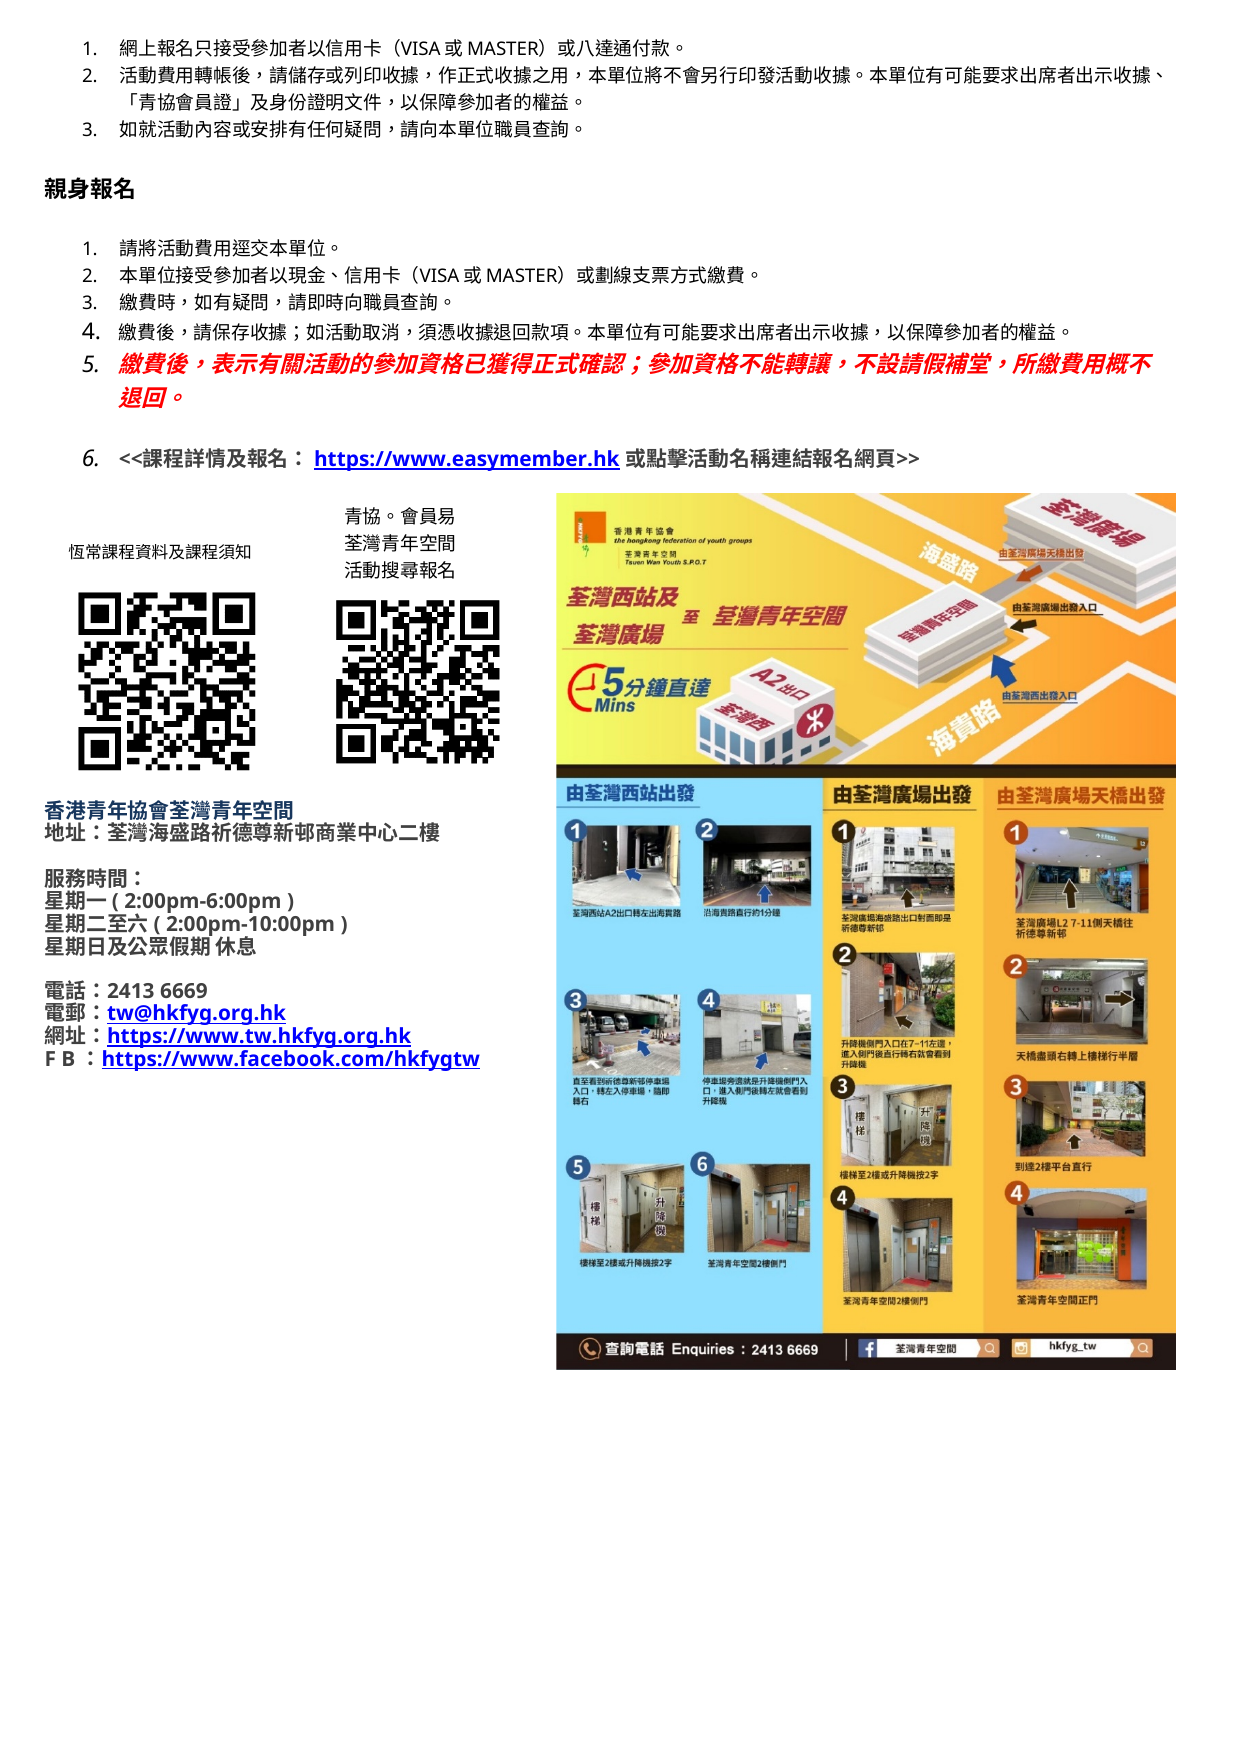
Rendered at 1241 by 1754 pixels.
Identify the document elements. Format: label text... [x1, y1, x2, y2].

list <<課程詳情及報名： https://www.easymember.hk 或點擊活動名稱連結報名網頁>> [82, 442, 1152, 473]
text F B ：https://www.facebook.com/hkfygtw [44, 1048, 556, 1071]
text 星期日及公眾假期 休息 [44, 936, 556, 959]
text 服務時間： [44, 868, 556, 891]
list 請將活動費用逕交本單位。 [82, 233, 1152, 261]
text 地址：荃灣海盛路祈德尊新邨商業中心二樓 [44, 823, 556, 868]
list 如就活動內容或安排有任何疑問，請向本單位職員查詢。 [82, 115, 1152, 142]
picture [325, 589, 510, 774]
list 繳費後，請保存收據；如活動取消，須憑收據退回款項。本單位有可能要求出席者出示收據，以保障參加者的權益。 [82, 315, 1152, 346]
list 活動費用轉帳後，請儲存或列印收據，作正式收據之用，本單位將不會另行印發活動收據。本單位有可能要求出席者出示收據、「青協會員證」及身份證明文件，以保障參加者的權益。 [82, 60, 1152, 115]
list 本單位接受參加者以現金、信用卡（VISA或MASTER）或劃線支票方式繳費。 [82, 261, 1152, 288]
list 繳費時，如有疑問，請即時向職員查詢。 [82, 288, 1152, 315]
picture [556, 493, 1176, 1370]
text 星期二至六 ( 2:00pm-10:00pm ) [44, 913, 556, 936]
list 繳費後，表示有關活動的參加資格已獲得正式確認；參加資格不能轉讓，不設請假補堂，所繳費用概不退回。 [82, 346, 1152, 413]
list 網上報名只接受參加者以信用卡（VISA或MASTER）或八達通付款。 [82, 33, 1152, 60]
text 香港青年協會荃灣青年空間 [44, 800, 556, 823]
text 親身報名 [44, 171, 1152, 204]
text 星期一 ( 2:00pm-6:00pm ) [44, 891, 556, 913]
text 網址：https://www.tw.hkfyg.org.hk [44, 1025, 556, 1048]
picture [75, 589, 258, 773]
text 電郵：tw@hkfyg.org.hk [44, 1003, 556, 1025]
text 電話：2413 6669 [44, 980, 556, 1003]
